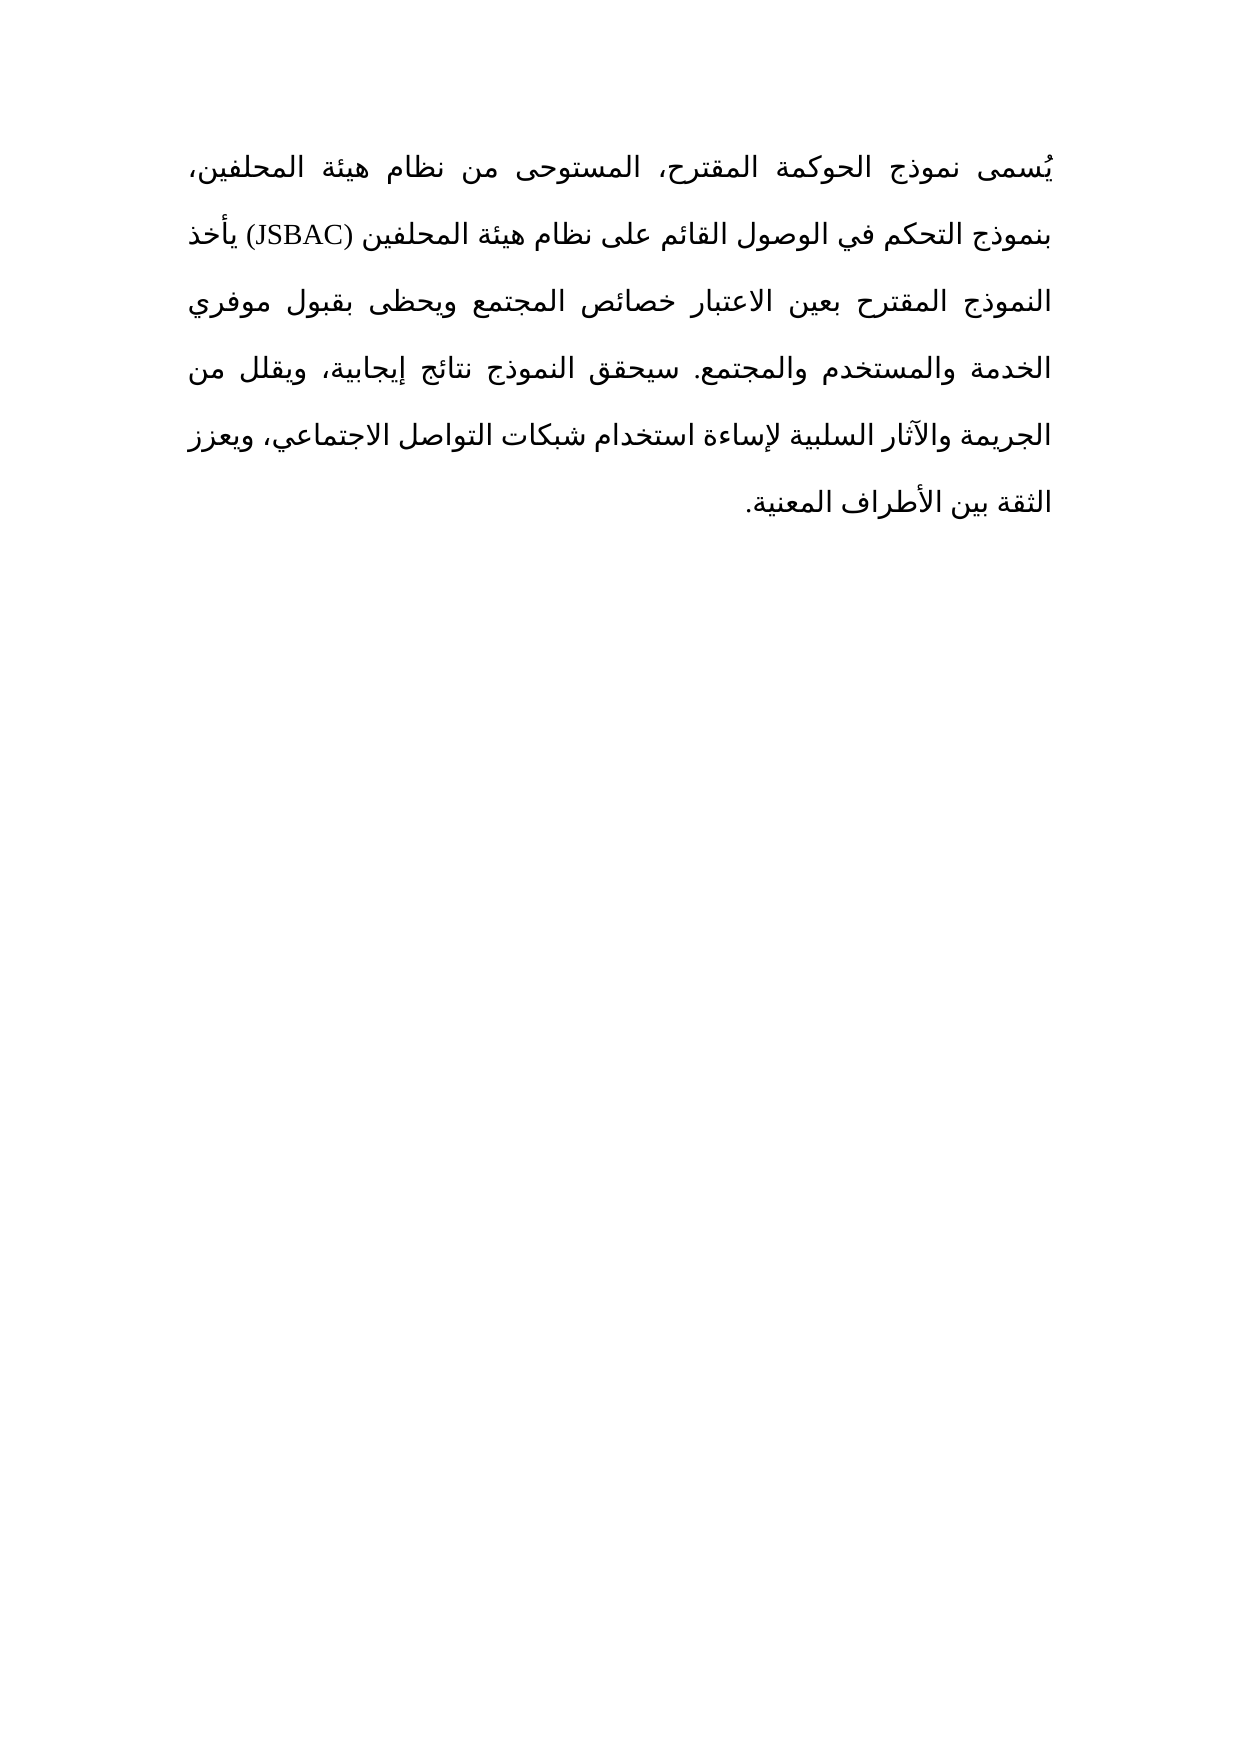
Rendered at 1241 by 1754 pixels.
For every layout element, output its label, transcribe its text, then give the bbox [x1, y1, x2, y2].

text يُسمى نموذج الحوكمة المقترح، المستوحى من نظام هيئة المحلفين، بنموذج التحكم في الوصول القائم على نظام هيئة المحلفين (JSBAC) يأخذ النموذج المقترح بعين الاعتبار خصائص المجتمع ويحظى بقبول موفري الخدمة والمستخدم والمجتمع. سيحقق النموذج نتائج إيجابية، ويقلل من الجريمة والآثار السلبية لإساءة استخدام شبكات التواصل الاجتماعي، ويعزز الثقة بين الأطراف المعنية. [187, 150, 1053, 519]
